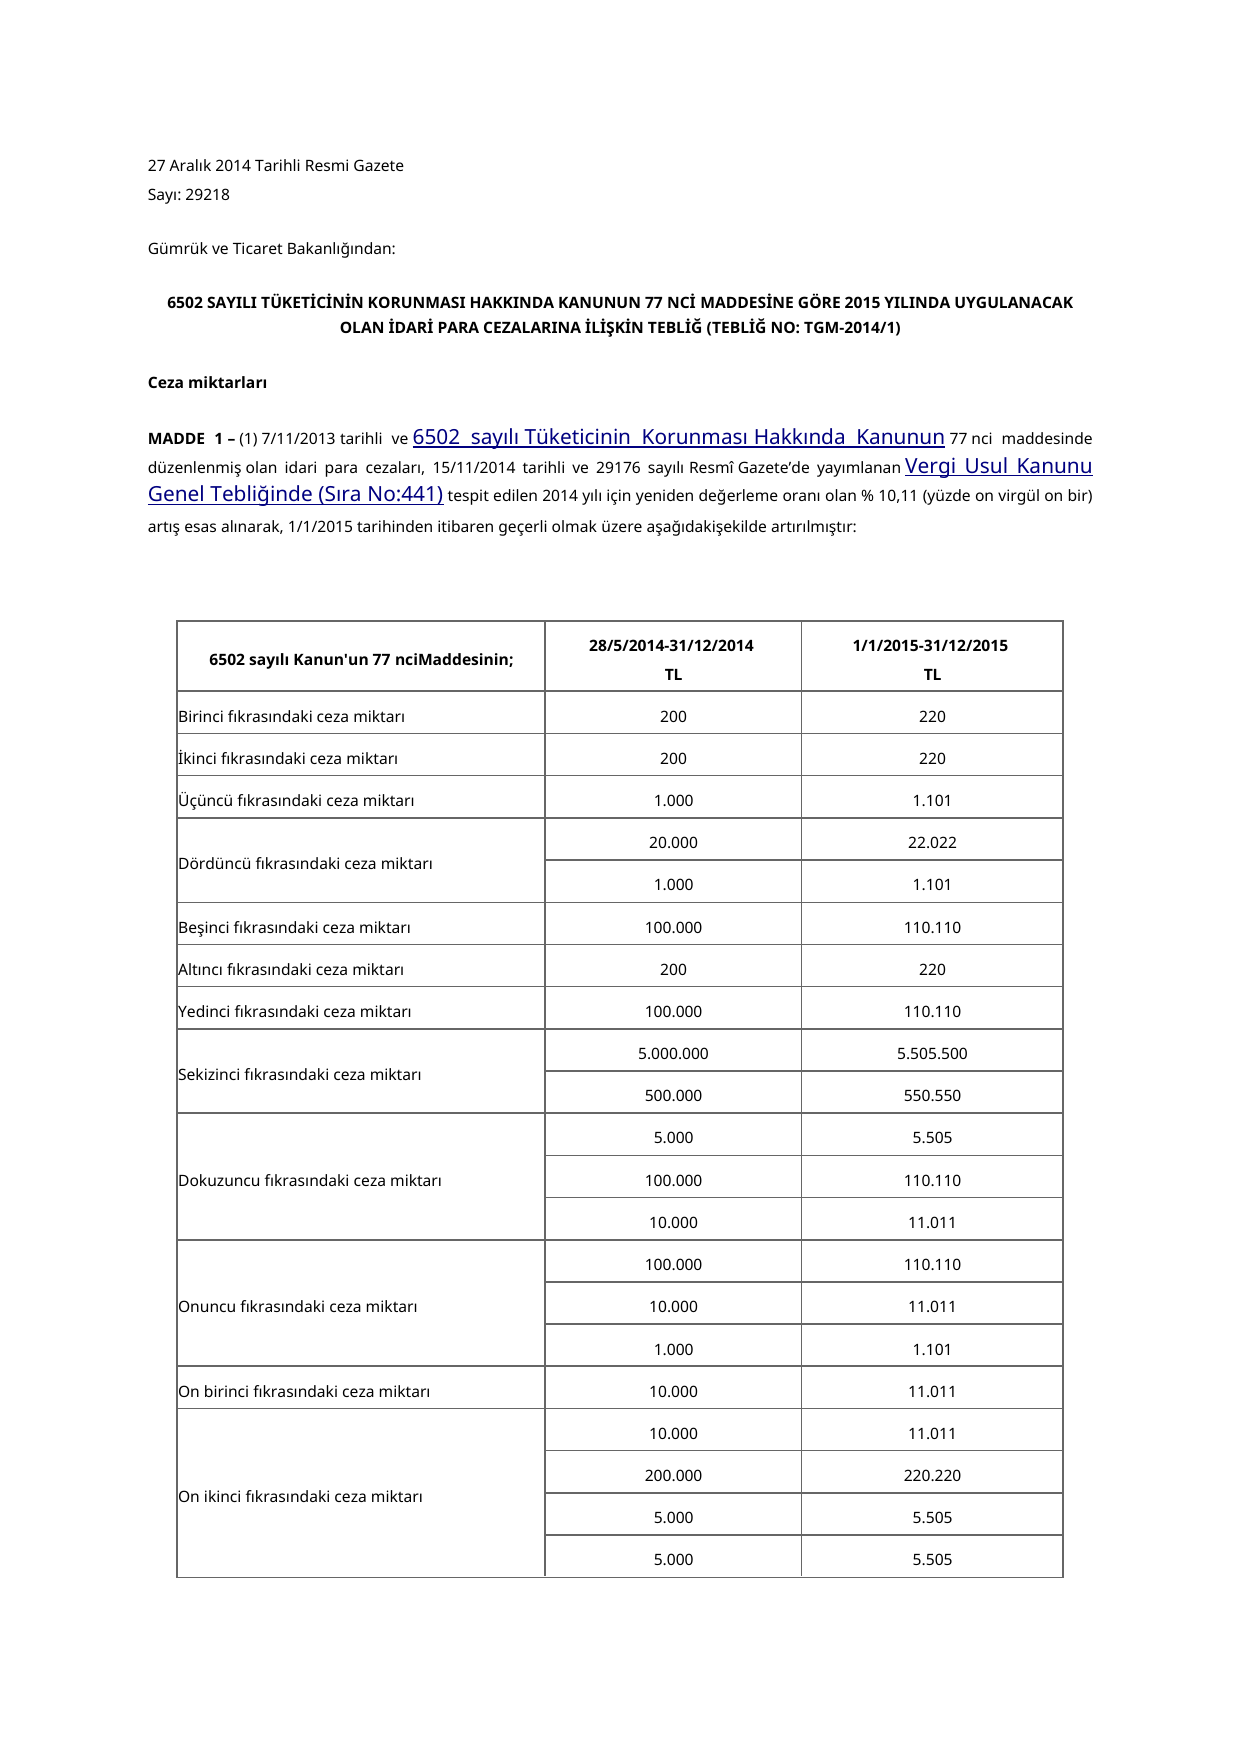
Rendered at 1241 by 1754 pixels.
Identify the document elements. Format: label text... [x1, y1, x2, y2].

table_cell 110.110 [802, 1156, 1062, 1197]
table_cell 1.000 [546, 1325, 801, 1365]
table_cell Altıncı fıkrasındaki ceza miktarı [178, 945, 544, 986]
table_cell 1.101 [802, 1325, 1062, 1365]
table_cell 5.505 [802, 1536, 1062, 1576]
table_cell Beşinci fıkrasındaki ceza miktarı [178, 903, 544, 943]
table_cell 5.000.000 [546, 1030, 801, 1070]
table_cell Üçüncü fıkrasındaki ceza miktarı [178, 776, 544, 817]
table_cell 200.000 [546, 1451, 801, 1492]
text 27 Aralık 2014 Tarihli Resmi Gazete [148, 148, 1093, 176]
table_cell 10.000 [546, 1409, 801, 1450]
table_cell 5.505 [802, 1114, 1062, 1154]
table_cell 1.101 [802, 861, 1062, 901]
table_cell 200 [546, 692, 801, 733]
table_header 6502 sayılı Kanun'un 77 nciMaddesinin; [178, 622, 544, 690]
table_cell 100.000 [546, 987, 801, 1028]
table_cell 1.000 [546, 776, 801, 817]
table_cell Dördüncü fıkrasındaki ceza miktarı [178, 819, 544, 901]
table_cell 550.550 [802, 1072, 1062, 1112]
text Ceza miktarları [148, 368, 1093, 393]
table_cell 100.000 [546, 903, 801, 943]
table_cell Dokuzuncu fıkrasındaki ceza miktarı [178, 1114, 544, 1239]
table_cell 110.110 [802, 987, 1062, 1028]
table_cell Birinci fıkrasındaki ceza miktarı [178, 692, 544, 733]
table_cell 5.505.500 [802, 1030, 1062, 1070]
table_header 28/5/2014-31/12/2014 TL [546, 622, 801, 690]
table_cell 220 [802, 692, 1062, 733]
table_cell 220 [802, 734, 1062, 775]
table_cell 10.000 [546, 1283, 801, 1323]
table_cell 200 [546, 945, 801, 986]
table_cell 10.000 [546, 1367, 801, 1408]
table_cell 200 [546, 734, 801, 775]
table_cell 5.000 [546, 1494, 801, 1534]
table_cell 5.000 [546, 1536, 801, 1576]
table_cell 110.110 [802, 1241, 1062, 1281]
table_cell 11.011 [802, 1367, 1062, 1408]
table_cell 10.000 [546, 1198, 801, 1239]
table_cell 11.011 [802, 1198, 1062, 1239]
text 6502 SAYILI TÜKETİCİNİN KORUNMASI HAKKINDA KANUNUN 77 NCİ MADDESİNE GÖRE 2015 YILINDA UYGULANACAK OLAN İDARİ PARA CEZALARINA İLİŞKİN TEBLİĞ (TEBLİĞ NO: TGM-2014/1) [148, 288, 1093, 338]
table_cell 20.000 [546, 819, 801, 859]
text Sayı: 29218 [148, 176, 1093, 205]
table_cell 5.505 [802, 1494, 1062, 1534]
table_header 1/1/2015-31/12/2015 TL [802, 622, 1062, 690]
table_cell İkinci fıkrasındaki ceza miktarı [178, 734, 544, 775]
table_cell 11.011 [802, 1283, 1062, 1323]
table_cell 11.011 [802, 1409, 1062, 1450]
table_cell 100.000 [546, 1241, 801, 1281]
table_cell On birinci fıkrasındaki ceza miktarı [178, 1367, 544, 1408]
table_cell 5.000 [546, 1114, 801, 1154]
table_cell 22.022 [802, 819, 1062, 859]
table_cell 220 [802, 945, 1062, 986]
table_cell On ikinci fıkrasındaki ceza miktarı [178, 1409, 544, 1576]
table_cell 500.000 [546, 1072, 801, 1112]
table_cell 1.000 [546, 861, 801, 901]
text MADDE 1 – (1) 7/11/2013 tarihli ve 6502 sayılı Tüketicinin Korunması Hakkında Kanunun 77 nci maddesinde düzenlenmiş olan idari para cezaları, 15/11/2014 tarihli ve 29176 sayılı Resmî Gazete’de yayımlanan Vergi Usul Kanunu Genel Tebliğinde (Sıra No:441) tespit edilen 2014 yılı için yeniden değerleme oranı olan % 10,11 (yüzde on virgül on bir) artış esas alınarak, 1/1/2015 tarihinden itibaren geçerli olmak üzere aşağıdakişekilde artırılmıştır: [148, 422, 1093, 537]
table_cell 1.101 [802, 776, 1062, 817]
table_cell Yedinci fıkrasındaki ceza miktarı [178, 987, 544, 1028]
table_cell 110.110 [802, 903, 1062, 943]
table_cell Onuncu fıkrasındaki ceza miktarı [178, 1241, 544, 1365]
table_cell Sekizinci fıkrasındaki ceza miktarı [178, 1030, 544, 1112]
table_cell 100.000 [546, 1156, 801, 1197]
text Gümrük ve Ticaret Bakanlığından: [148, 234, 1093, 259]
table_cell 220.220 [802, 1451, 1062, 1492]
